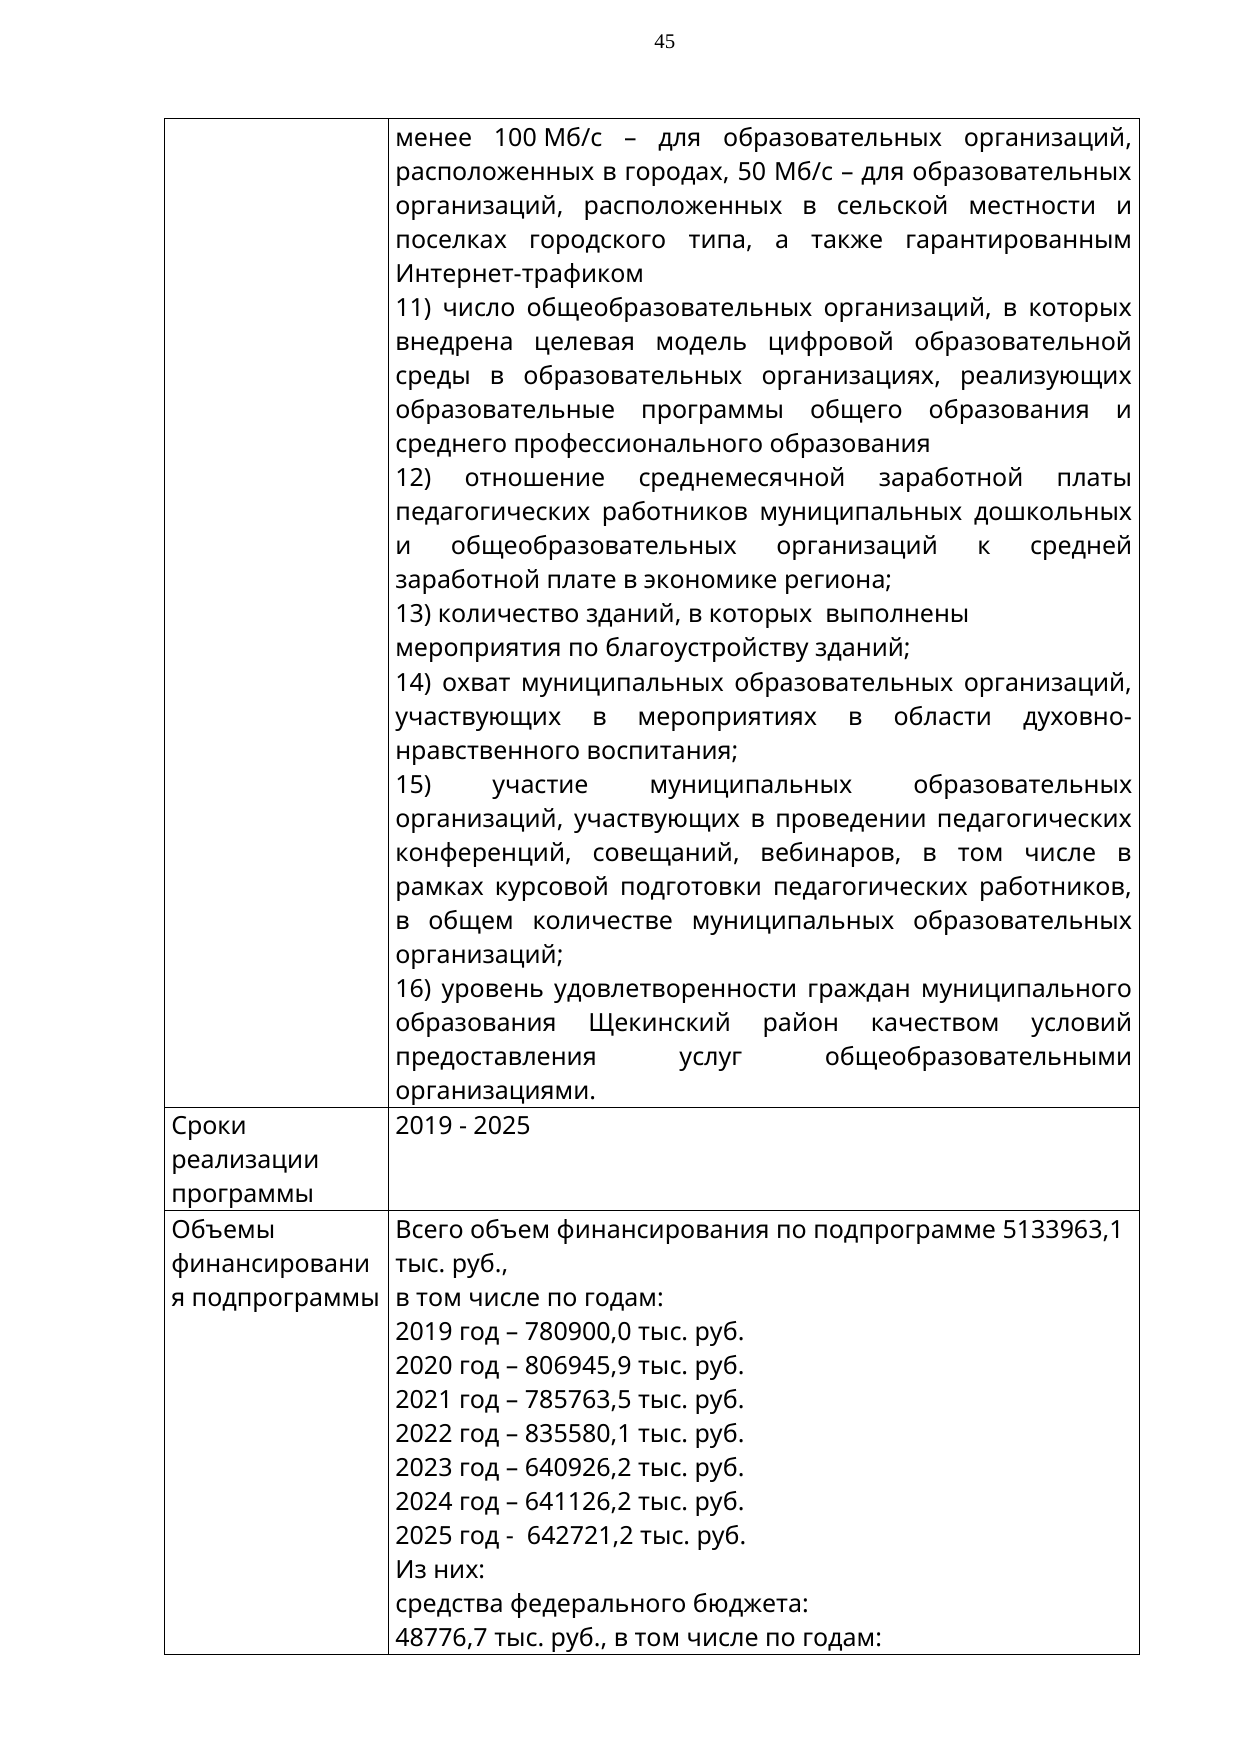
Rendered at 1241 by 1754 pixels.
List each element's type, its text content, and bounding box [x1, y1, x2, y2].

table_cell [389, 1211, 1139, 1654]
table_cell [165, 119, 388, 1107]
table_cell Сроки реализации программы [165, 1108, 388, 1210]
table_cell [165, 1211, 388, 1654]
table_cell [389, 119, 1139, 1107]
table_cell 2019 - 2025 [389, 1108, 1139, 1210]
